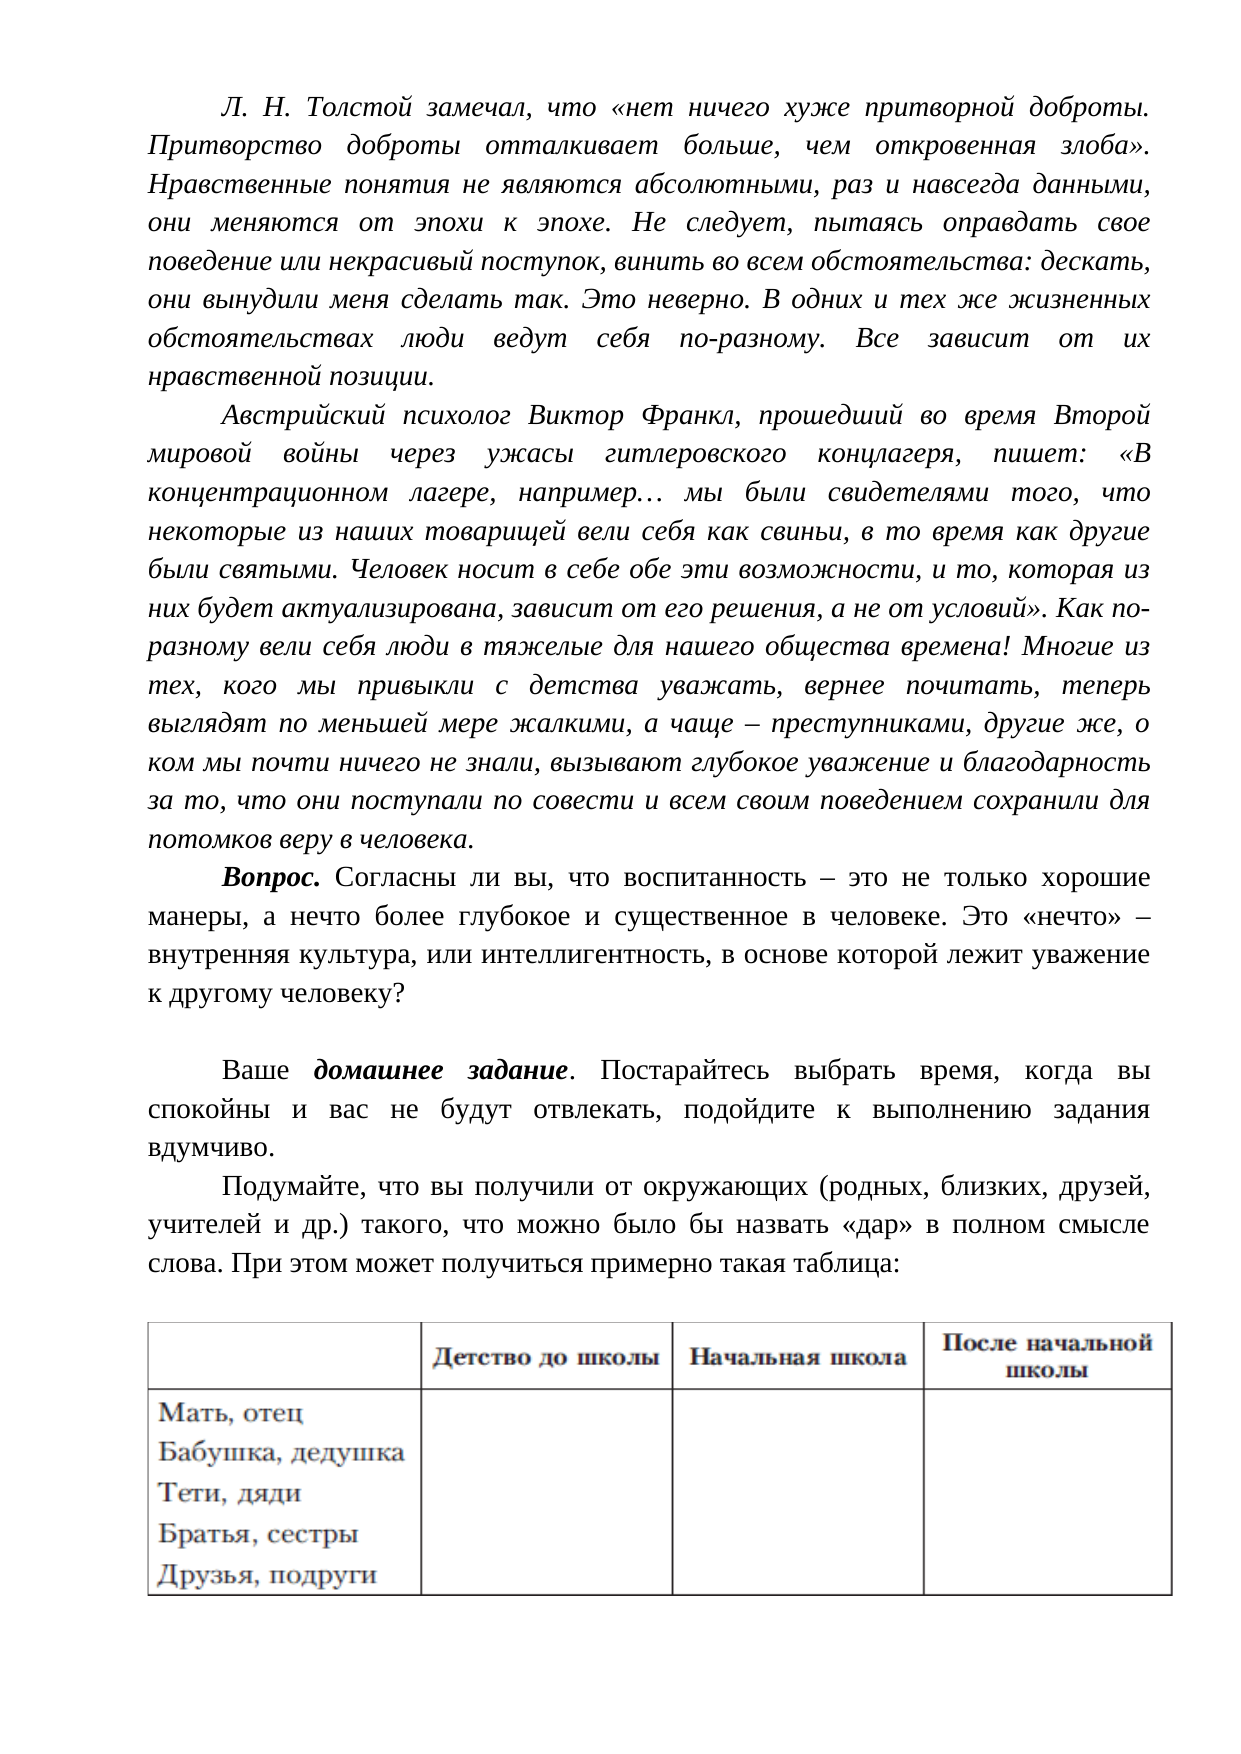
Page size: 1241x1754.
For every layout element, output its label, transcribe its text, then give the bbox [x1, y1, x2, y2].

text Австрийский психолог Виктор Франкл, прошедший во время Второй мировой войны через ужасы гитлеровского концлагеря, пишет: «В концентрационном лагере, например… мы были свидетелями того, что некоторые из наших товарищей вели себя как свиньи, в то время как другие были святыми. Человек носит в себе обе эти возможности, и то, которая из них будет актуализирована, зависит от его решения, а не от условий». Как по-разному вели себя люди в тяжелые для нашего общества времена! Многие из тех, кого мы привыкли с детства уважать, вернее почитать, теперь выглядят по меньшей мере жалкими, а чаще – преступниками, другие же, о ком мы почти ничего не знали, вызывают глубокое уважение и благодарность за то, что они поступали по совести и всем своим поведением сохранили для потомков веру в человека. [148, 397, 1152, 854]
text Л. Н. Толстой замечал, что «нет ничего хуже притворной доброты. Притворство доброты отталкивает больше, чем откровенная злоба». Нравственные понятия не являются абсолютными, раз и навсегда данными, они меняются от эпохи к эпохе. Не следует, пытаясь оправдать свое поведение или некрасивый поступок, винить во всем обстоятельства: дескать, они вынудили меня сделать так. Это неверно. В одних и тех же жизненных обстоятельствах люди ведут себя по-разному. Все зависит от их нравственной позиции. [148, 89, 1152, 392]
text Вопрос. Согласны ли вы, что воспитанность – это не только хорошие манеры, а нечто более глубокое и существенное в человеке. Это «нечто» – внутренняя культура, или интеллигентность, в основе которой лежит уважение к другому человеку? [148, 859, 1152, 1009]
text Подумайте, что вы получили от окружающих (родных, близких, друзей, учителей и др.) такого, что можно было бы назвать «дар» в полном смысле слова. При этом может получиться примерно такая таблица: [148, 1168, 1152, 1278]
picture [147, 1322, 1173, 1596]
text Ваше домашнее задание. Постарайтесь выбрать время, когда вы спокойны и вас не будут отвлекать, подойдите к выполнению задания вдумчиво. [148, 1052, 1152, 1163]
